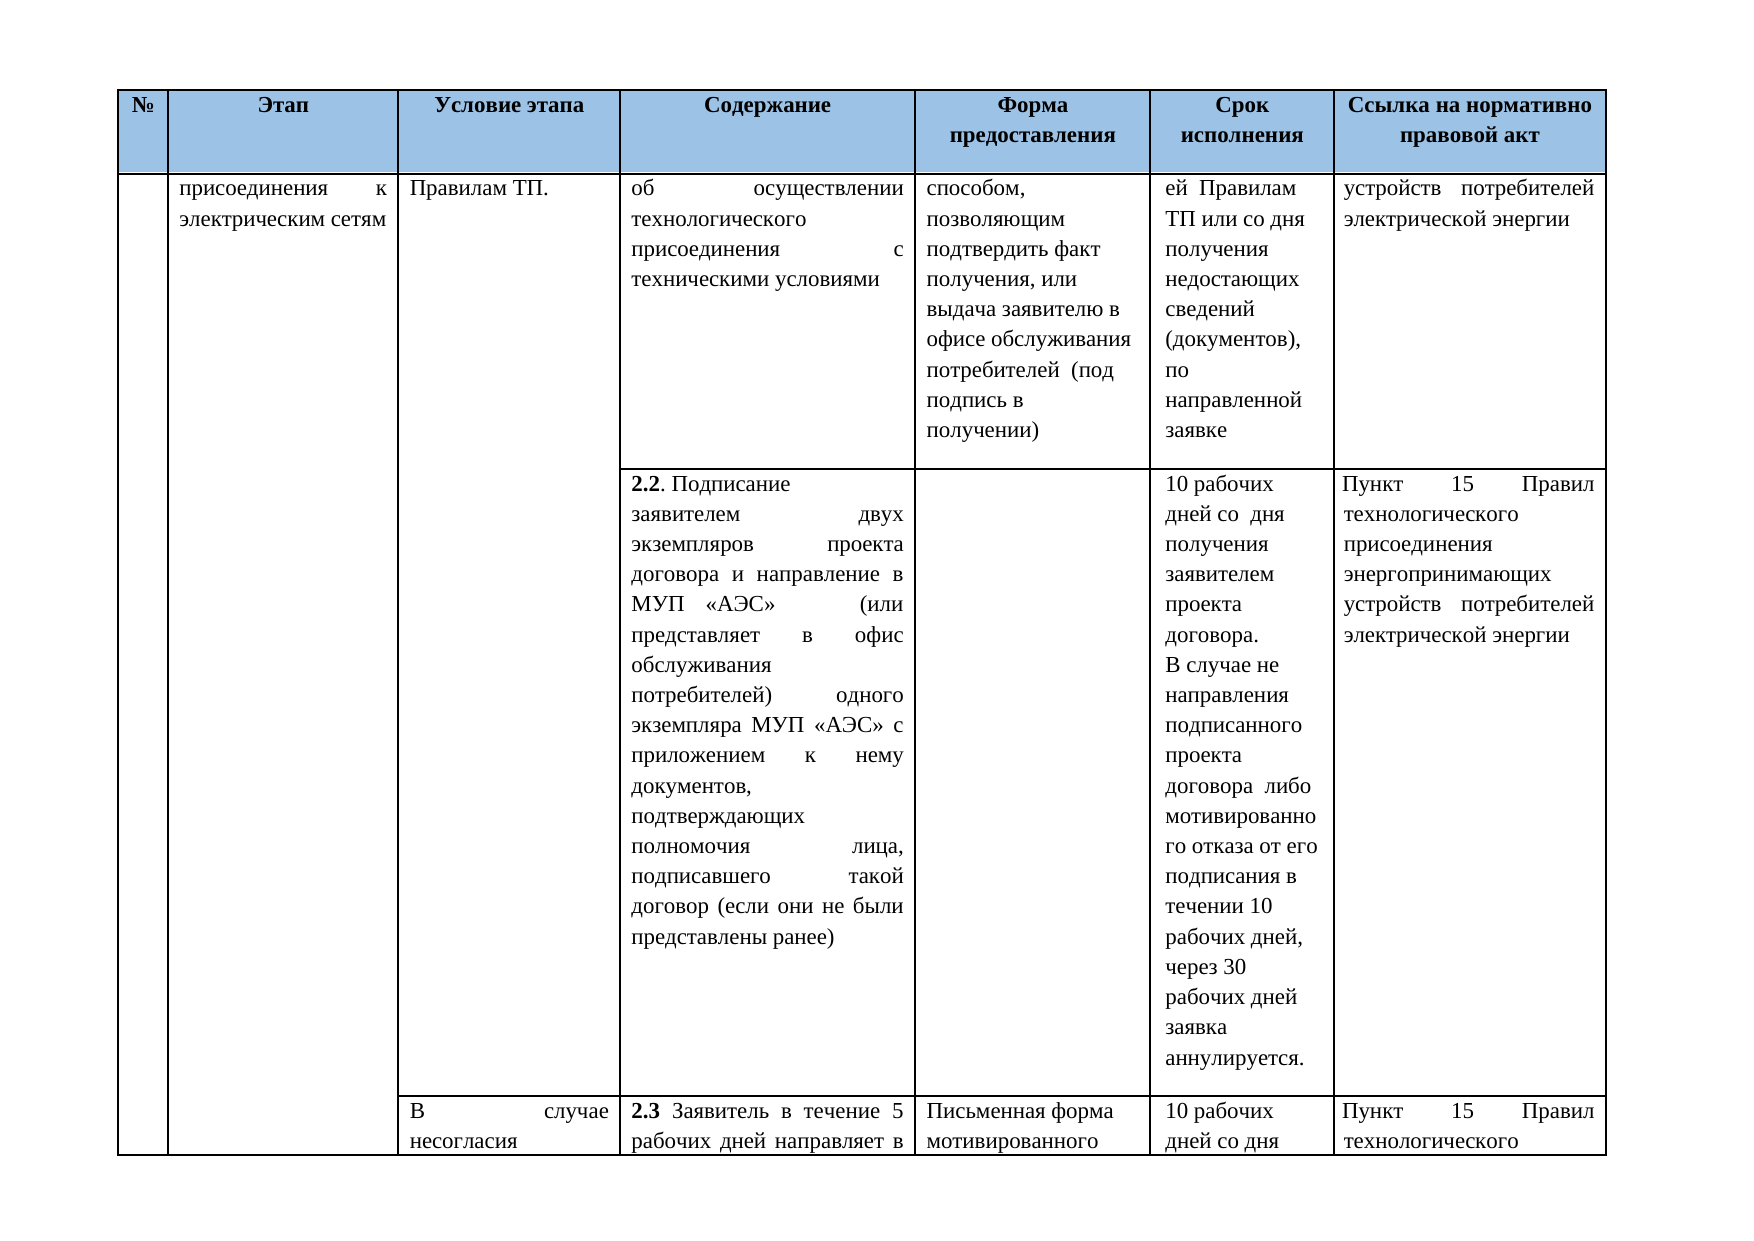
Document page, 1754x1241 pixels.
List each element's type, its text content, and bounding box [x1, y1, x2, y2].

table_header Условие этапа [399, 91, 619, 172]
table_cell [916, 175, 1149, 468]
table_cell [399, 1097, 619, 1154]
table_header Срок исполнения [1151, 91, 1333, 172]
table_cell 10 рабочих дней со дня получения заявителем проекта договора. В случае не направления подписанного проекта договора либо мотивированного отказа от его подписания в течении 10 рабочих дней, через 30 рабочих дней заявка аннулируется. [1151, 470, 1333, 1095]
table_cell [1151, 175, 1333, 468]
table_header № [119, 91, 167, 172]
table_header Содержание [621, 91, 914, 172]
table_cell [621, 175, 914, 468]
table_header Ссылка на нормативно правовой акт [1335, 91, 1605, 172]
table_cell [1335, 1097, 1605, 1154]
table_header Этап [169, 91, 397, 172]
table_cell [399, 175, 619, 1095]
table_cell [916, 470, 1149, 1095]
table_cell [916, 1097, 1149, 1154]
table_cell 2 [119, 175, 167, 1154]
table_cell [1335, 175, 1605, 468]
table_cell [1151, 1097, 1333, 1154]
table_header Форма предоставления [916, 91, 1149, 172]
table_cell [621, 1097, 914, 1154]
table_cell Пункт 15 Правил технологического присоединения энергопринимающих устройств потребителей электрической энергии [1335, 470, 1605, 1095]
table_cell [169, 175, 397, 1154]
table_cell 2.2. Подписание заявителем двух экземпляров проекта договора и направление в МУП «АЭС» (или представляет в офис обслуживания потребителей) одного экземпляра МУП «АЭС» с приложением к нему документов, подтверждающих полномочия лица, подписавшего такой договор (если они не были представлены ранее) [621, 470, 914, 1095]
